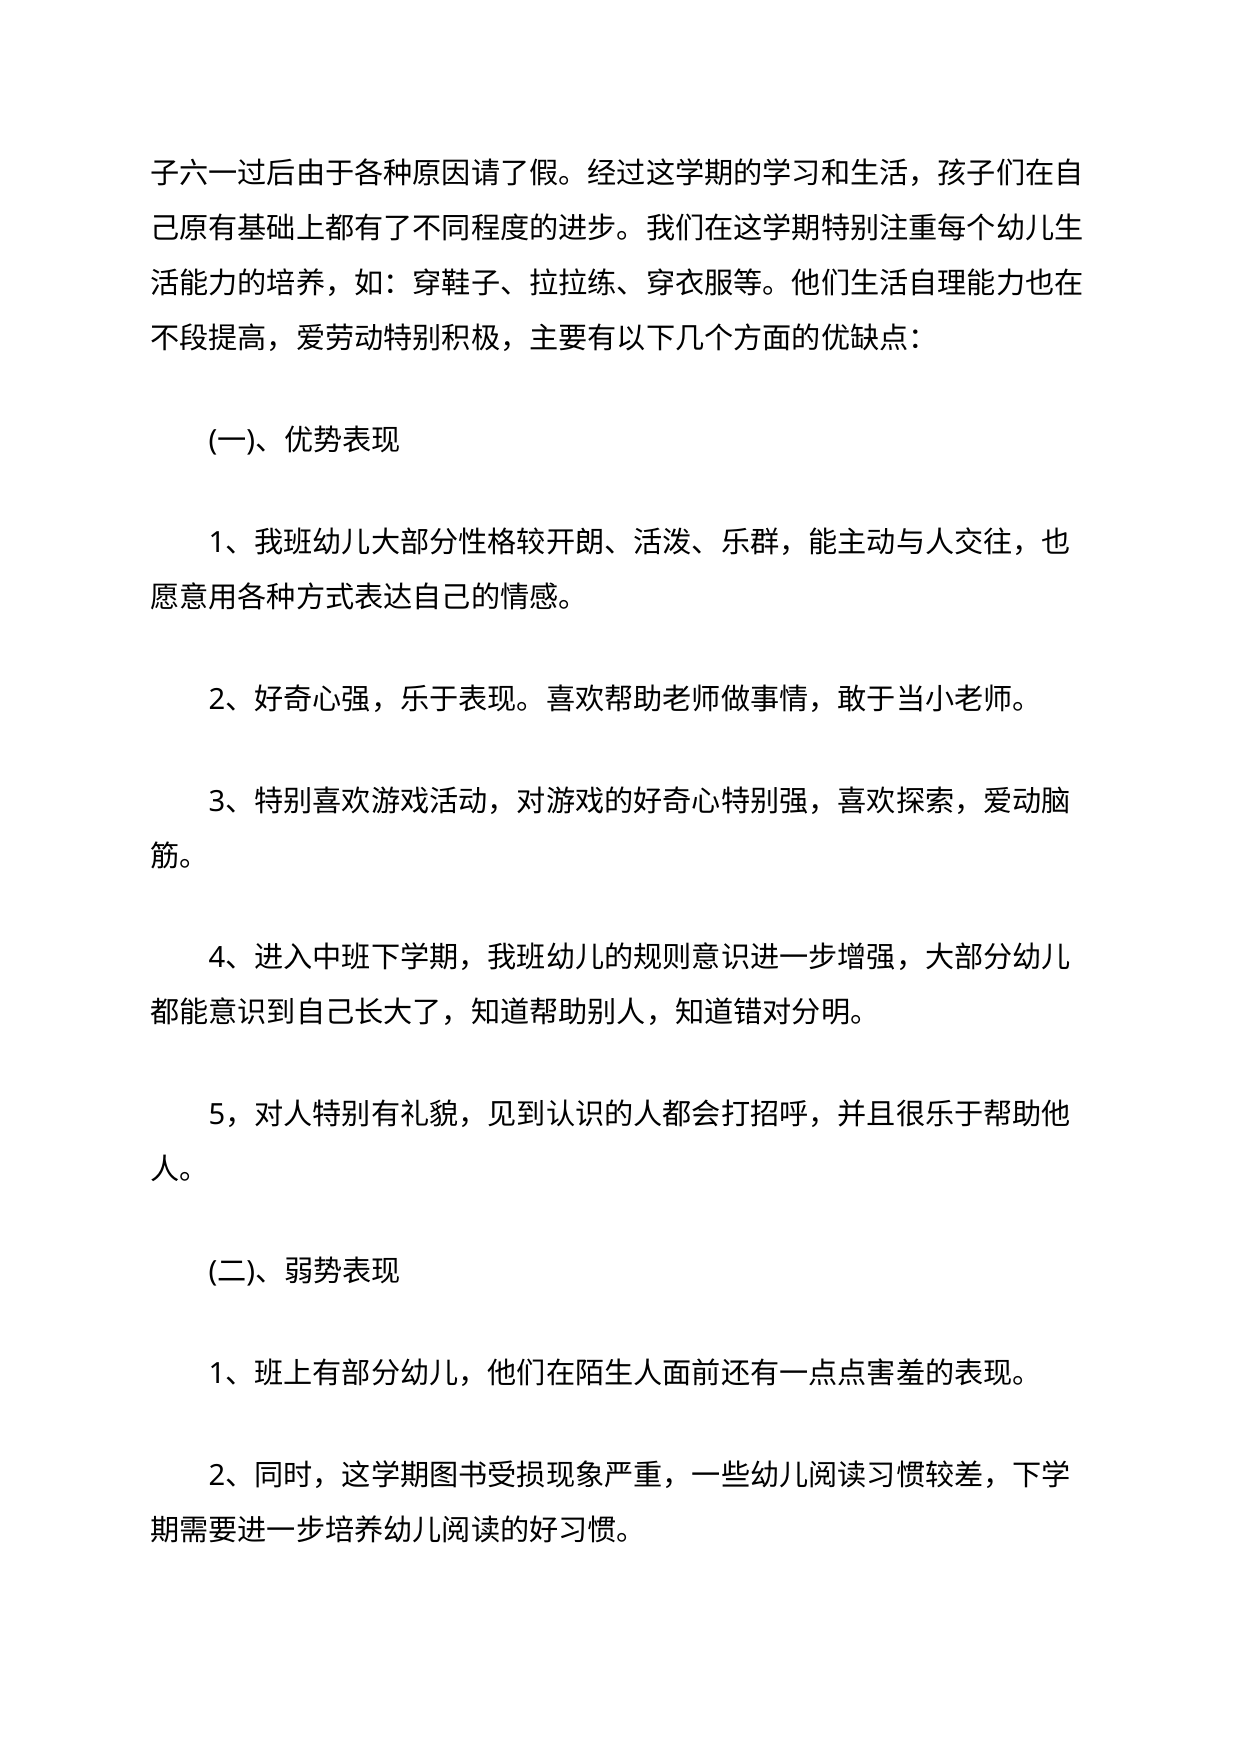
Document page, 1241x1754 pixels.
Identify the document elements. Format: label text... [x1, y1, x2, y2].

text 2、同时，这学期图书受损现象严重，一些幼儿阅读习惯较差，下学期需要进一步培养幼儿阅读的好习惯。 [150, 1451, 1090, 1549]
text 3、特别喜欢游戏活动，对游戏的好奇心特别强，喜欢探索，爱动脑筋。 [150, 777, 1090, 874]
text (一)、优势表现 [150, 416, 1090, 459]
text (二)、弱势表现 [150, 1247, 1090, 1290]
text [150, 150, 1090, 357]
text 4、进入中班下学期，我班幼儿的规则意识进一步增强，大部分幼儿都能意识到自己长大了，知道帮助别人，知道错对分明。 [150, 934, 1090, 1031]
text 1、班上有部分幼儿，他们在陌生人面前还有一点点害羞的表现。 [150, 1349, 1090, 1392]
text 1、我班幼儿大部分性格较开朗、活泼、乐群，能主动与人交往，也愿意用各种方式表达自己的情感。 [150, 518, 1090, 616]
text 2、好奇心强，乐于表现。喜欢帮助老师做事情，敢于当小老师。 [150, 675, 1090, 718]
text 5，对人特别有礼貌，见到认识的人都会打招呼，并且很乐于帮助他人。 [150, 1091, 1090, 1188]
